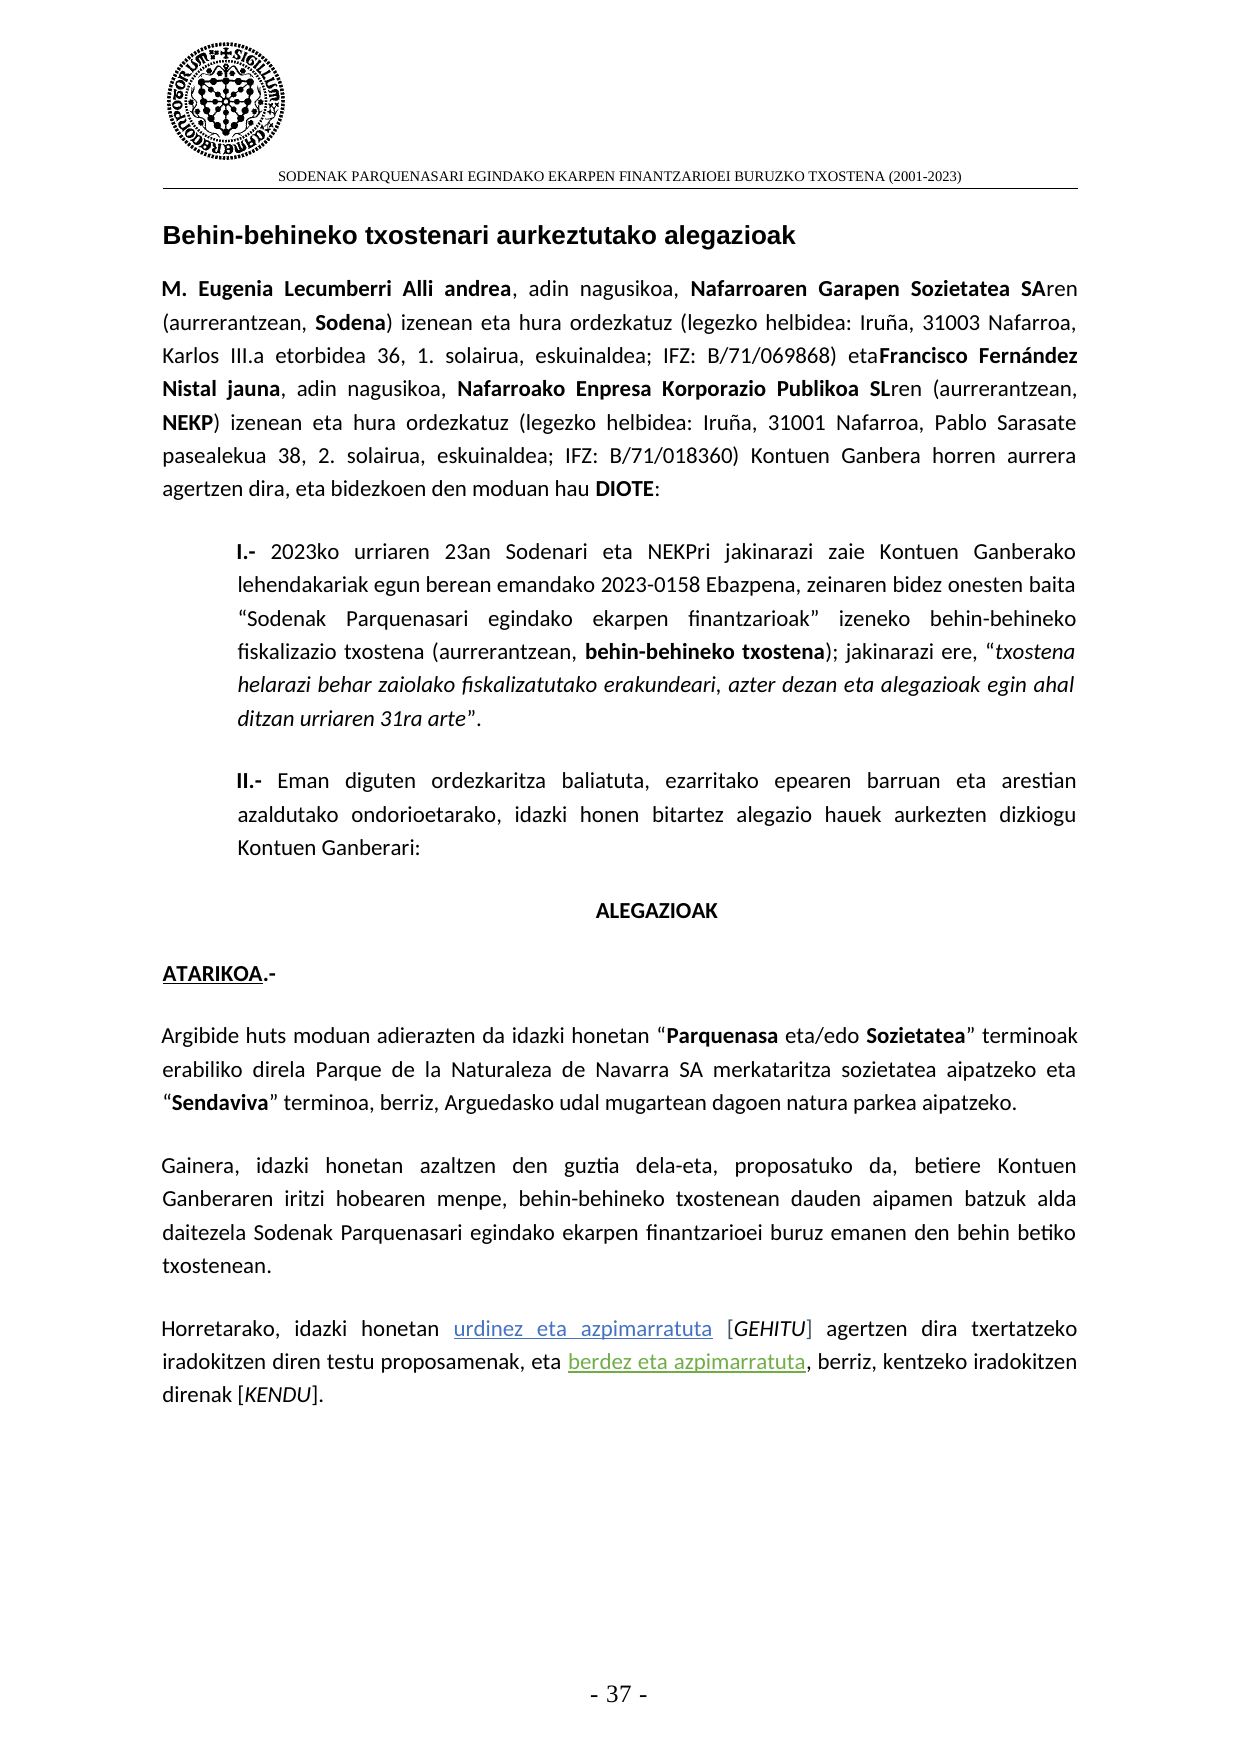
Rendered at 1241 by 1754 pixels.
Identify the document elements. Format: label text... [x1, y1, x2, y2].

text ATARIKOA.- [162, 959, 1078, 987]
text I.- 2023ko urriaren 23an Sodenari eta NEKPri jakinarazi zaie Kontuen Ganberako lehendakariak egun berean emandako 2023-0158 Ebazpena, zeinaren bidez onesten baita “Sodenak Parquenasari egindako ekarpen finantzarioak” izeneko behin-behineko fiskalizazio txostena (aurrerantzean, behin-behineko txostena); jakinarazi ere, “txostena helarazi behar zaiolako fiskalizatutako erakundeari, azter dezan eta alegazioak egin ahal ditzan urriaren 31ra arte”. [236, 537, 1078, 732]
picture [162, 38, 289, 164]
text Horretarako, idazki honetan urdinez eta azpimarratuta [GEHITU] agertzen dira txertatzeko iradokitzen diren testu proposamenak, eta berdez eta azpimarratuta, berriz, kentzeko iradokitzen direnak [KENDU]. [161, 1314, 1078, 1408]
text ALEGAZIOAK [236, 896, 1078, 924]
text II.- Eman diguten ordezkaritza baliatuta, ezarritako epearen barruan eta arestian azaldutako ondorioetarako, idazki honen bitartez alegazio hauek aurkezten dizkiogu Kontuen Ganberari: [236, 767, 1078, 861]
text Gainera, idazki honetan azaltzen den guztia dela-eta, proposatuko da, betiere Kontuen Ganberaren iritzi hobearen menpe, behin-behineko txostenean dauden aipamen batzuk alda daitezela Sodenak Parquenasari egindako ekarpen finantzarioei buruz emanen den behin betiko txostenean. [161, 1151, 1078, 1279]
text Argibide huts moduan adierazten da idazki honetan “Parquenasa eta/edo Sozietatea” terminoak erabiliko direla Parque de la Naturaleza de Navarra SA merkataritza sozietatea aipatzeko eta “Sendaviva” terminoa, berriz, Arguedasko udal mugartean dagoen natura parkea aipatzeko. [161, 1021, 1078, 1116]
text M. Eugenia Lecumberri Alli andrea, adin nagusikoa, Nafarroaren Garapen Sozietatea SAren (aurrerantzean, Sodena) izenean eta hura ordezkatuz (legezko helbidea: Iruña, 31003 Nafarroa, Karlos III.a etorbidea 36, 1. solairua, eskuinaldea; IFZ: B/71/069868) etaFrancisco Fernández Nistal jauna, adin nagusikoa, Nafarroako Enpresa Korporazio Publikoa SLren (aurrerantzean, NEKP) izenean eta hura ordezkatuz (legezko helbidea: Iruña, 31001 Nafarroa, Pablo Sarasate pasealekua 38, 2. solairua, eskuinaldea; IFZ: B/71/018360) Kontuen Ganbera horren aurrera agertzen dira, eta bidezkoen den moduan hau DIOTE: [161, 274, 1078, 503]
text Behin-behineko txostenari aurkeztutako alegazioak [162, 220, 1078, 249]
